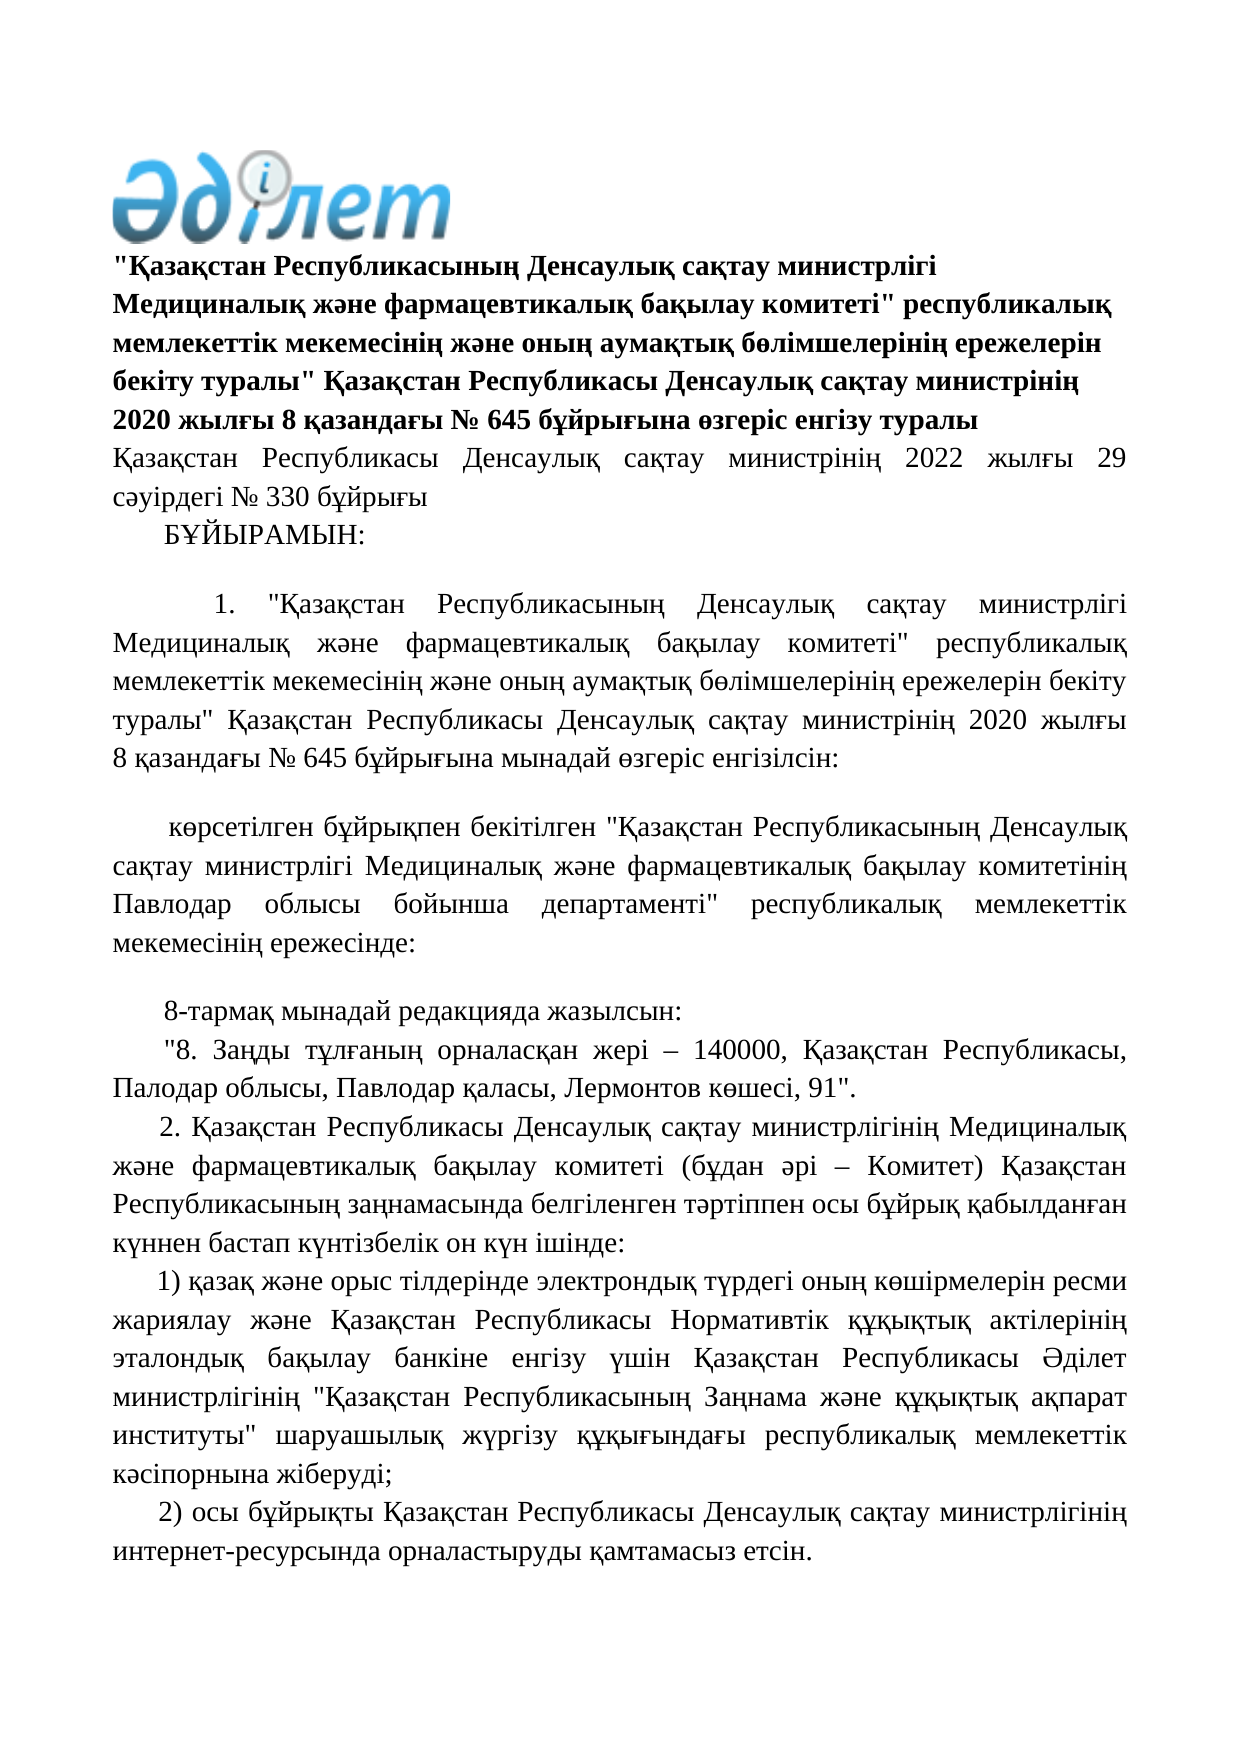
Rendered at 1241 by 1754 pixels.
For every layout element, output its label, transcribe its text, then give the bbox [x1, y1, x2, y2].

text 1) қазақ және орыс тілдерінде электрондық түрдегі оның көшірмелерін ресми жариялау және Қазақстан Республикасы Нормативтік құқықтық актілерінің эталондық бақылау банкіне енгізу үшін Қазақстан Республикасы Әділет министрлігінің "Қазақстан Республикасының Заңнама және құқықтық ақпарат институты" шаруашылық жүргізу құқығындағы республикалық мемлекеттік кәсіпорнына жіберуді; [112, 1263, 1128, 1489]
text 8-тармақ мынадай редакцияда жазылсын: [112, 993, 1128, 1027]
text Қазақстан Республикасы Денсаулық сақтау министрінің 2022 жылғы 29 сәуірдегі № 330 бұйрығы [112, 440, 1128, 512]
text 2) осы бұйрықты Қазақстан Республикасы Денсаулық сақтау министрлігінің интернет-ресурсында орналастыруды қамтамасыз етсін. [112, 1494, 1128, 1567]
picture [112, 150, 451, 244]
text "Қазақстан Республикасының Денсаулық сақтау министрлігі Медициналық және фармацевтикалық бақылау комитеті" республикалық мемлекеттік мекемесінің және оның аумақтық бөлімшелерінің ережелерін бекіту туралы" Қазақстан Республикасы Денсаулық сақтау министрінің 2020 жылғы 8 қазандағы № 645 бұйрығына өзгеріс енгізу туралы [112, 248, 1128, 435]
text "8. Заңды тұлғаның орналасқан жері – 140000, Қазақстан Республикасы, Палодар облысы, Павлодар қаласы, Лермонтов көшесі, 91". [112, 1032, 1128, 1104]
text 2. Қазақстан Республикасы Денсаулық сақтау министрлігінің Медициналық және фармацевтикалық бақылау комитеті (бұдан әрі – Комитет) Қазақстан Республикасының заңнамасында белгіленген тәртіппен осы бұйрық қабылданған күннен бастап күнтізбелік он күн ішінде: [112, 1109, 1128, 1258]
text БҰЙЫРАМЫН: [112, 517, 1128, 551]
text көрсетілген бұйрықпен бекітілген "Қазақстан Республикасының Денсаулық сақтау министрлігі Медициналық және фармацевтикалық бақылау комитетінің Павлодар облысы бойынша департаменті" республикалық мемлекеттік мекемесінің ережесінде: [112, 809, 1128, 958]
text 1. "Қазақстан Республикасының Денсаулық сақтау министрлігі Медициналық және фармацевтикалық бақылау комитеті" республикалық мемлекеттік мекемесінің және оның аумақтық бөлімшелерінің ережелерін бекіту туралы" Қазақстан Республикасы Денсаулық сақтау министрінің 2020 жылғы 8 қазандағы № 645 бұйрығына мынадай өзгеріс енгізілсін: [112, 586, 1128, 774]
